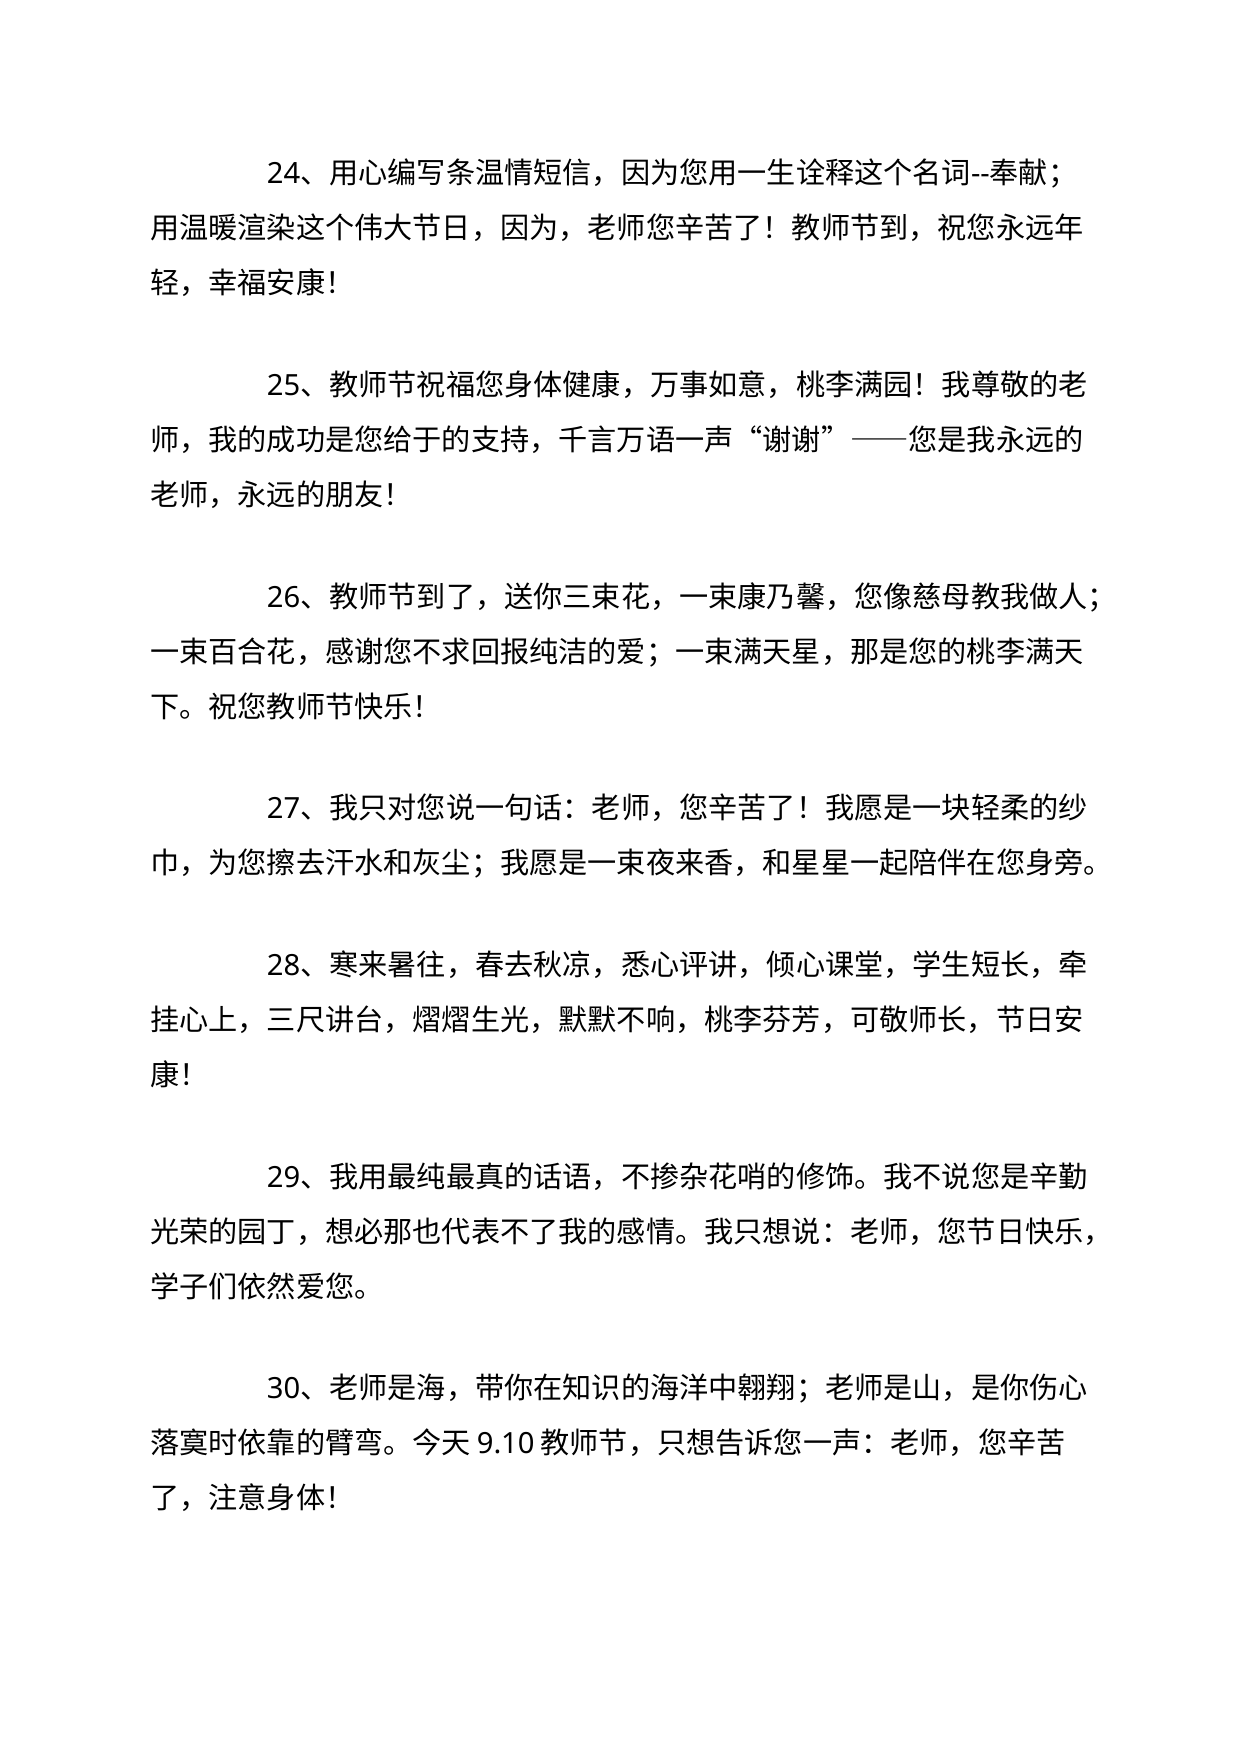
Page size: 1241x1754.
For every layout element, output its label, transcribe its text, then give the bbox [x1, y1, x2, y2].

text 27、我只对您说一句话：老师，您辛苦了！我愿是一块轻柔的纱巾，为您擦去汗水和灰尘；我愿是一束夜来香，和星星一起陪伴在您身旁。 [150, 785, 1090, 882]
text 26、教师节到了，送你三束花，一束康乃馨，您像慈母教我做人；一束百合花，感谢您不求回报纯洁的爱；一束满天星，那是您的桃李满天下。祝您教师节快乐！ [150, 573, 1090, 726]
text 25、教师节祝福您身体健康，万事如意，桃李满园！我尊敬的老师，我的成功是您给于的支持，千言万语一声“谢谢”——您是我永远的老师，永远的朋友！ [150, 362, 1090, 514]
text 29、我用最纯最真的话语，不掺杂花哨的修饰。我不说您是辛勤光荣的园丁，想必那也代表不了我的感情。我只想说：老师，您节日快乐，学子们依然爱您。 [150, 1153, 1090, 1306]
text 24、用心编写条温情短信，因为您用一生诠释这个名词--奉献；用温暖渲染这个伟大节日，因为，老师您辛苦了！教师节到，祝您永远年轻，幸福安康！ [150, 150, 1090, 302]
text 28、寒来暑往，春去秋凉，悉心评讲，倾心课堂，学生短长，牵挂心上，三尺讲台，熠熠生光，默默不响，桃李芬芳，可敬师长，节日安康！ [150, 942, 1090, 1094]
text 30、老师是海，带你在知识的海洋中翱翔；老师是山，是你伤心落寞时依靠的臂弯。今天9.10教师节，只想告诉您一声：老师，您辛苦了，注意身体！ [150, 1365, 1090, 1517]
